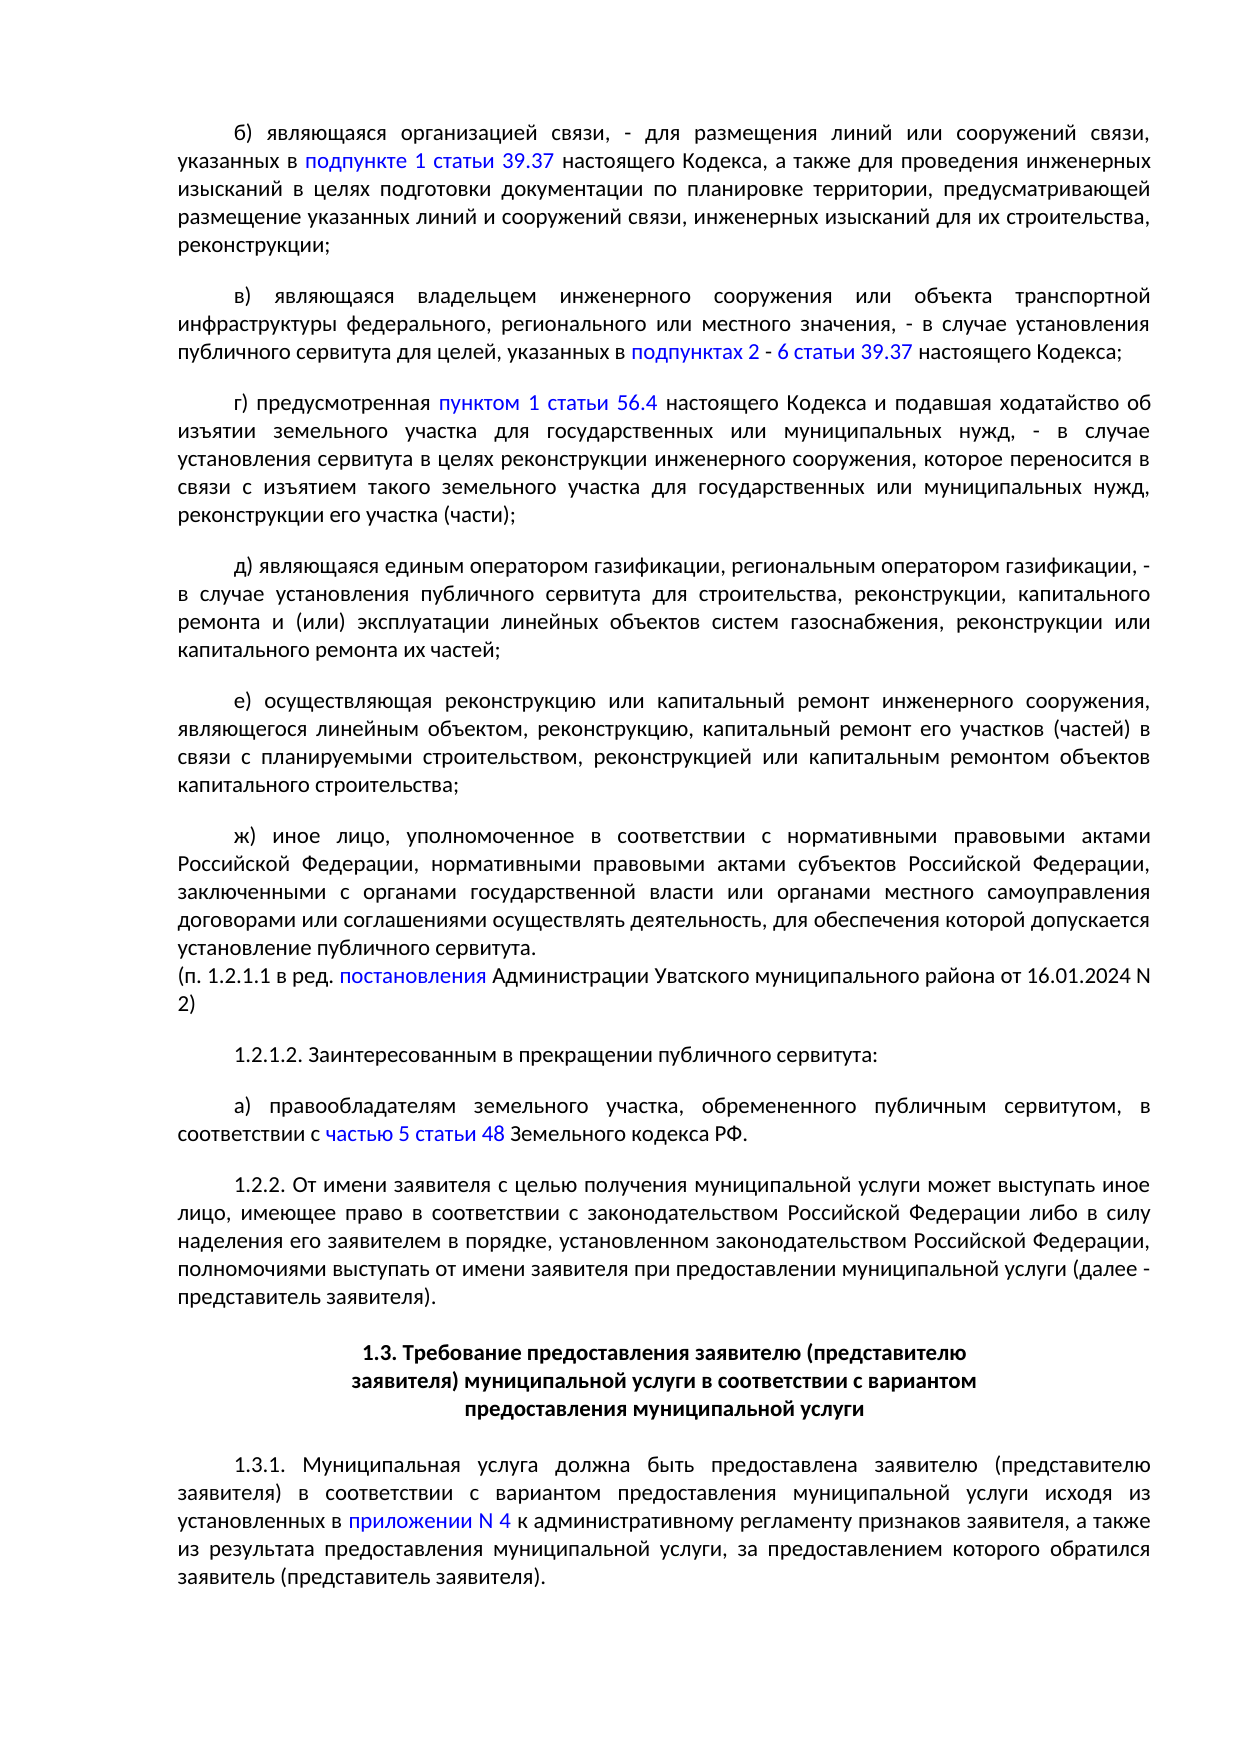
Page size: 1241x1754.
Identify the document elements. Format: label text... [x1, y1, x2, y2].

text (п. 1.2.1.1 в ред. постановления Администрации Уватского муниципального района от 16.01.2024 N 2) [177, 961, 1152, 1017]
text а) правообладателям земельного участка, обремененного публичным сервитутом, в соответствии с частью 5 статьи 48 Земельного кодекса РФ. [177, 1091, 1152, 1147]
text 1.2.2. От имени заявителя с целью получения муниципальной услуги может выступать иное лицо, имеющее право в соответствии с законодательством Российской Федерации либо в силу наделения его заявителем в порядке, установленном законодательством Российской Федерации, полномочиями выступать от имени заявителя при предоставлении муниципальной услуги (далее - представитель заявителя). [177, 1170, 1152, 1310]
title заявителя) муниципальной услуги в соответствии с вариантом [177, 1366, 1152, 1394]
text д) являющаяся единым оператором газификации, региональным оператором газификации, - в случае установления публичного сервитута для строительства, реконструкции, капитального ремонта и (или) эксплуатации линейных объектов систем газоснабжения, реконструкции или капитального ремонта их частей; [177, 551, 1152, 663]
text в) являющаяся владельцем инженерного сооружения или объекта транспортной инфраструктуры федерального, регионального или местного значения, - в случае установления публичного сервитута для целей, указанных в подпунктах 2 - 6 статьи 39.37 настоящего Кодекса; [177, 281, 1152, 365]
text 1.2.1.2. Заинтересованным в прекращении публичного сервитута: [177, 1040, 1152, 1068]
text б) являющаяся организацией связи, - для размещения линий или сооружений связи, указанных в подпункте 1 статьи 39.37 настоящего Кодекса, а также для проведения инженерных изысканий в целях подготовки документации по планировке территории, предусматривающей размещение указанных линий и сооружений связи, инженерных изысканий для их строительства, реконструкции; [177, 118, 1152, 258]
text ж) иное лицо, уполномоченное в соответствии с нормативными правовыми актами Российской Федерации, нормативными правовыми актами субъектов Российской Федерации, заключенными с органами государственной власти или органами местного самоуправления договорами или соглашениями осуществлять деятельность, для обеспечения которой допускается установление публичного сервитута. [177, 821, 1152, 961]
text е) осуществляющая реконструкцию или капитальный ремонт инженерного сооружения, являющегося линейным объектом, реконструкцию, капитальный ремонт его участков (частей) в связи с планируемыми строительством, реконструкцией или капитальным ремонтом объектов капитального строительства; [177, 686, 1152, 798]
title 1.3. Требование предоставления заявителю (представителю [177, 1338, 1152, 1366]
text 1.3.1. Муниципальная услуга должна быть предоставлена заявителю (представителю заявителя) в соответствии с вариантом предоставления муниципальной услуги исходя из установленных в приложении N 4 к административному регламенту признаков заявителя, а также из результата предоставления муниципальной услуги, за предоставлением которого обратился заявитель (представитель заявителя). [177, 1450, 1152, 1590]
title предоставления муниципальной услуги [177, 1394, 1152, 1422]
text г) предусмотренная пунктом 1 статьи 56.4 настоящего Кодекса и подавшая ходатайство об изъятии земельного участка для государственных или муниципальных нужд, - в случае установления сервитута в целях реконструкции инженерного сооружения, которое переносится в связи с изъятием такого земельного участка для государственных или муниципальных нужд, реконструкции его участка (части); [177, 388, 1152, 528]
